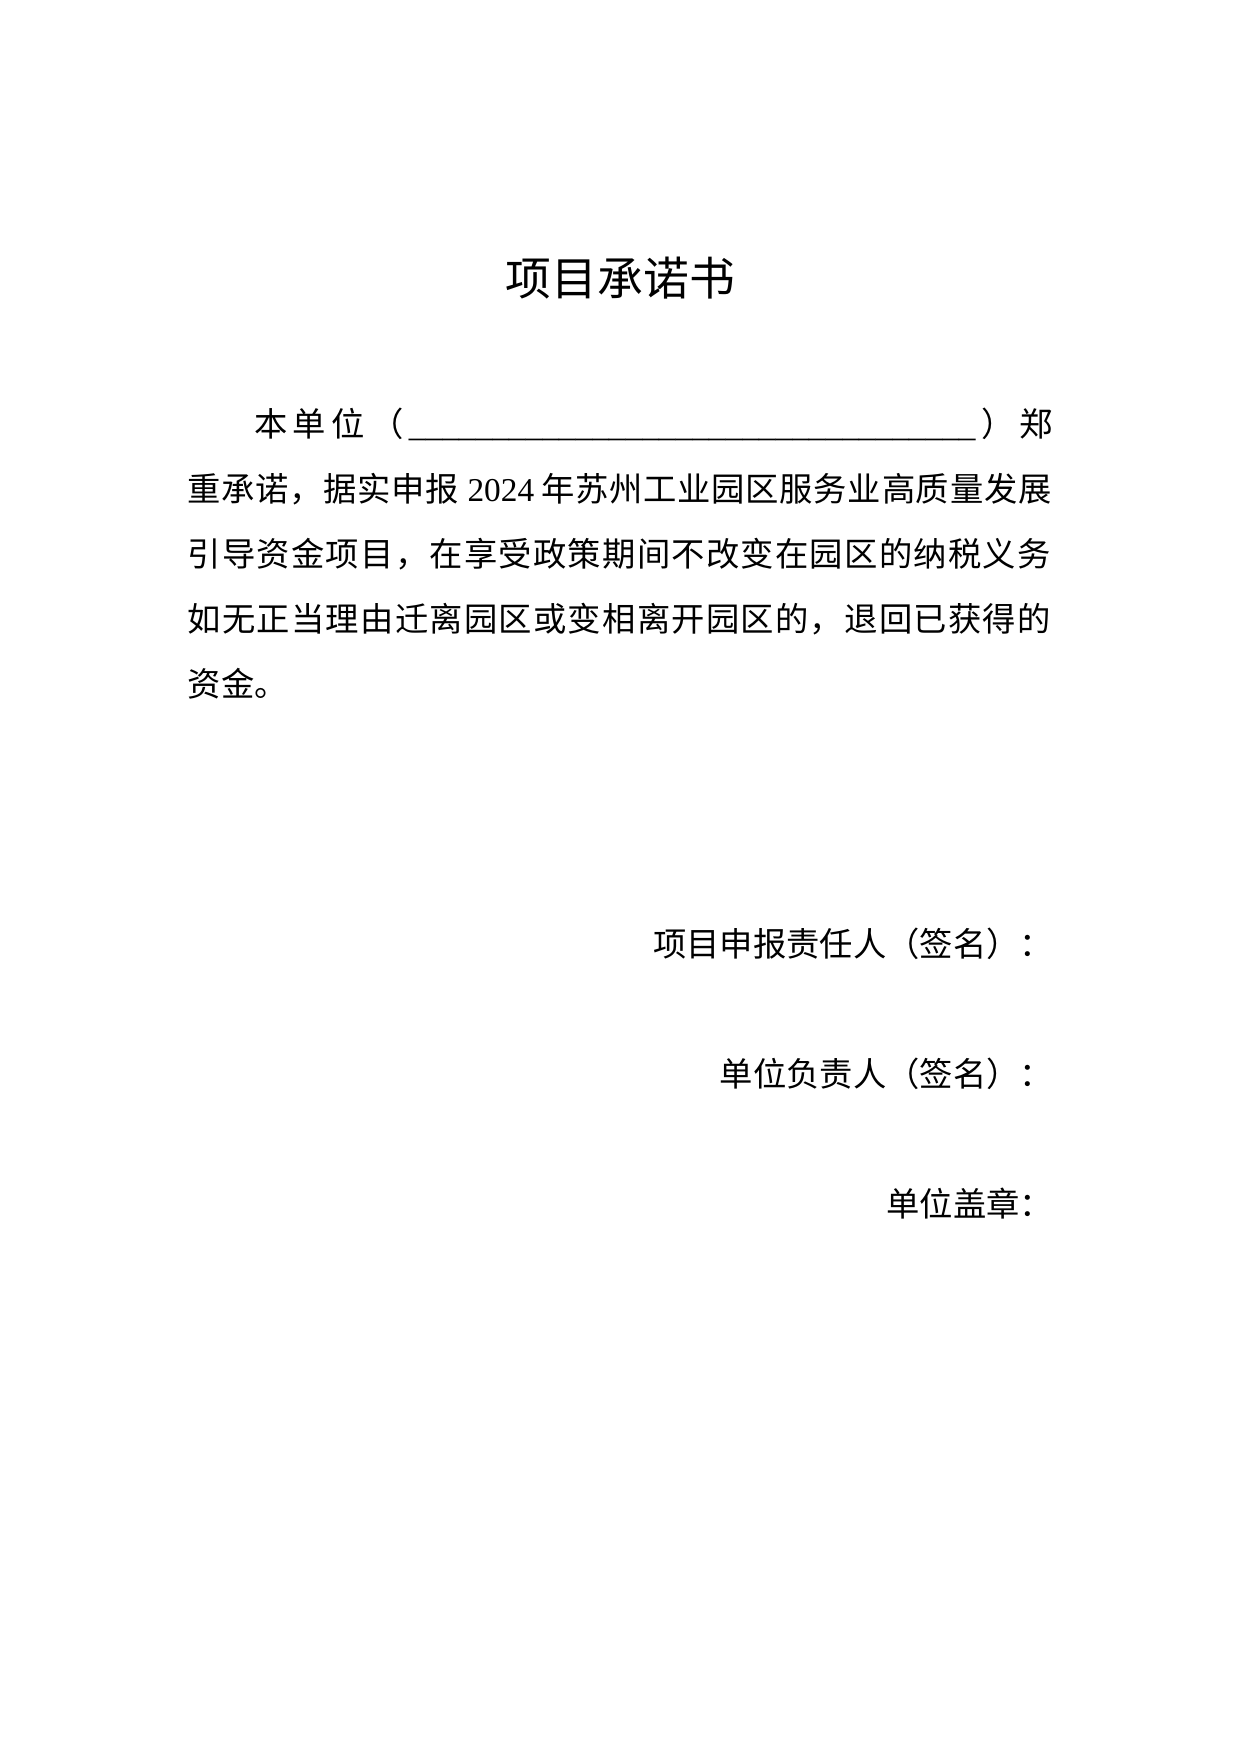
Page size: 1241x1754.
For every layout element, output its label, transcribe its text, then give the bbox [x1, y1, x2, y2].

text 单位盖章： [187, 1169, 1053, 1234]
text 项目申报责任人（签名）： [187, 909, 1053, 974]
text 项目承诺书 [187, 227, 1053, 324]
text 本单位（__________________________________）郑重承诺，据实申报2024年苏州工业园区服务业高质量发展引导资金项目，在享受政策期间不改变在园区的纳税义务。如无正当理由迁离园区或变相离开园区的，退回已获得的资金。 [187, 389, 1053, 714]
text 单位负责人（签名）： [187, 1039, 1053, 1104]
